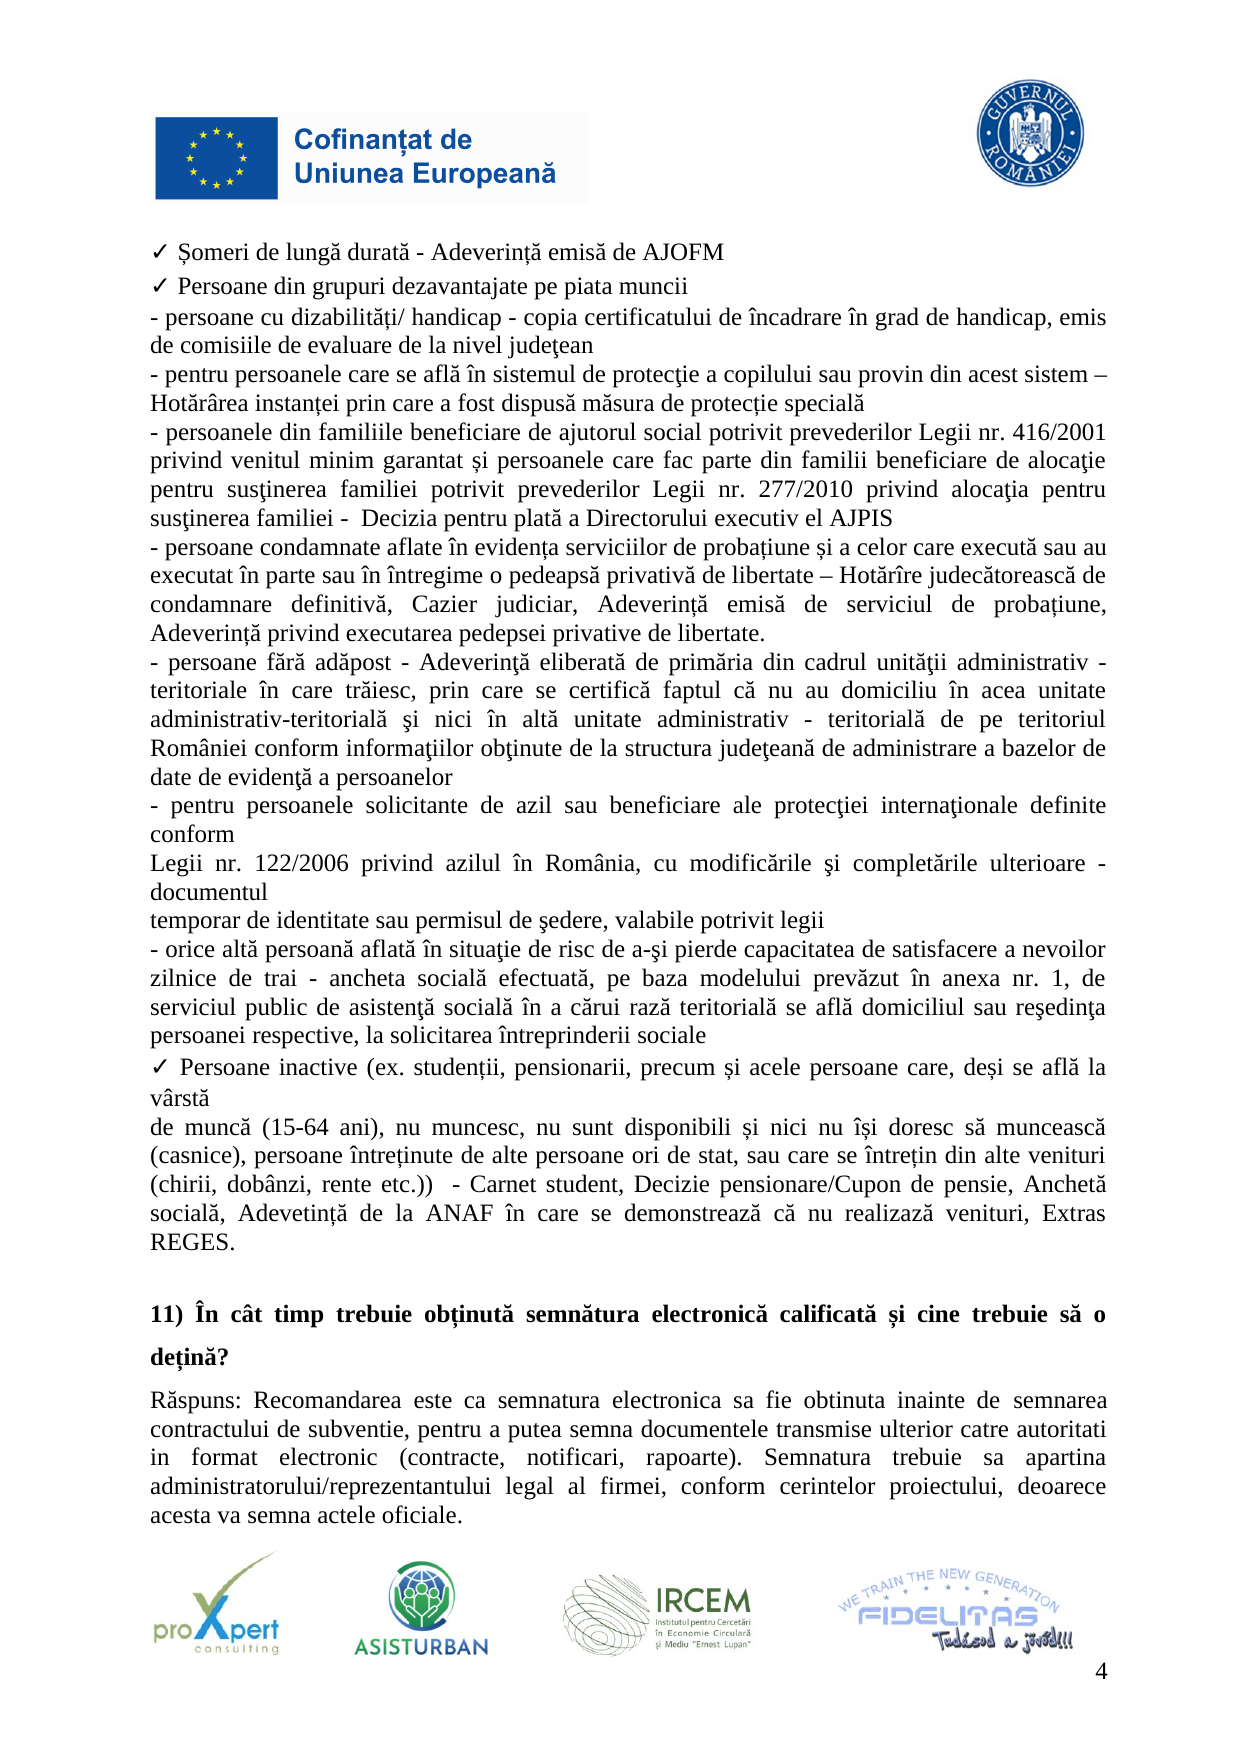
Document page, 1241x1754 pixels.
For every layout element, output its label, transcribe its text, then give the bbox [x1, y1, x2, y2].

text ✓ Persoane inactive (ex. studenții, pensionarii, precum și acele persoane care, deși se află la vârstă [150, 1049, 1107, 1112]
picture [150, 1546, 284, 1657]
text - pentru persoanele solicitante de azil sau beneficiare ale protecţiei internaţionale definite conform [150, 790, 1107, 848]
text - persoane condamnate aflate în evidența serviciilor de probațiune și a celor care execută sau au executat în parte sau în întregime o pedeapsă privativă de libertate – Hotărîre judecătorească de condamnare definitivă, Cazier judiciar, Adeverință emisă de serviciul de probațiune, Adeverință privind executarea pedepsei privative de libertate. [150, 532, 1107, 647]
picture [829, 1565, 1087, 1657]
text - persoane cu dizabilități/ handicap - copia certificatului de încadrare în grad de handicap, emis de comisiile de evaluare de la nivel judeţean [150, 302, 1107, 359]
text de muncă (15-64 ani), nu muncesc, nu sunt disponibili și nici nu își doresc să muncească (casnice), persoane întreținute de alte persoane ori de stat, sau care se întrețin din alte venituri (chirii, dobânzi, rente etc.)) - Carnet student, Decizie pensionare/Cupon de pensie, Anchetă socială, Adevetință de la ANAF în care se demonstrează că nu realizază venituri, Extras REGES. [150, 1112, 1107, 1256]
picture [150, 112, 589, 205]
text - persoanele din familiile beneficiare de ajutorul social potrivit prevederilor Legii nr. 416/2001 privind venitul minim garantat și persoanele care fac parte din familii beneficiare de alocaţie pentru susţinerea familiei potrivit prevederilor Legii nr. 277/2010 privind alocaţia pentru susţinerea familiei - Decizia pentru plată a Directorului executiv el AJPIS [150, 417, 1107, 532]
text temporar de identitate sau permisul de şedere, valabile potrivit legii [150, 905, 1107, 934]
text 11) În cât timp trebuie obținută semnătura electronică calificată și cine trebuie să o dețină? [150, 1299, 1107, 1371]
text Răspuns: Recomandarea este ca semnatura electronica sa fie obtinuta inainte de semnarea contractului de subventie, pentru a putea semna documentele transmise ulterior catre autoritati in format electronic (contracte, notificari, rapoarte). Semnatura trebuie sa apartina administratorului/reprezentantului legal al firmei, conform cerintelor proiectului, deoarece acesta va semna actele oficiale. [150, 1385, 1107, 1529]
text - pentru persoanele care se află în sistemul de protecţie a copilului sau provin din acest sistem – Hotărârea instanței prin care a fost dispusă măsura de protecție specială [150, 359, 1107, 417]
picture [957, 53, 1100, 205]
text ✓ Persoane din grupuri dezavantajate pe piata muncii [150, 267, 1107, 302]
text ✓ Șomeri de lungă durată - Adeverință emisă de AJOFM [150, 233, 1107, 267]
picture [557, 1570, 762, 1657]
text - persoane fără adăpost - Adeverinţă eliberată de primăria din cadrul unităţii administrativ - teritoriale în care trăiesc, prin care se certifică faptul că nu au domiciliu în acea unitate administrativ-teritorială şi nici în altă unitate administrativ - teritorială de pe teritoriul României conform informaţiilor obţinute de la structura judeţeană de administrare a bazelor de date de evidenţă a persoanelor [150, 647, 1107, 790]
text Legii nr. 122/2006 privind azilul în România, cu modificările şi completările ulterioare - documentul [150, 848, 1107, 905]
text - orice altă persoană aflată în situaţie de risc de a-şi pierde capacitatea de satisfacere a nevoilor zilnice de trai - ancheta socială efectuată, pe baza modelului prevăzut în anexa nr. 1, de serviciul public de asistenţă socială în a cărui rază teritorială se află domiciliul sau reşedinţa persoanei respective, la solicitarea întreprinderii sociale [150, 934, 1107, 1049]
picture [351, 1560, 490, 1657]
